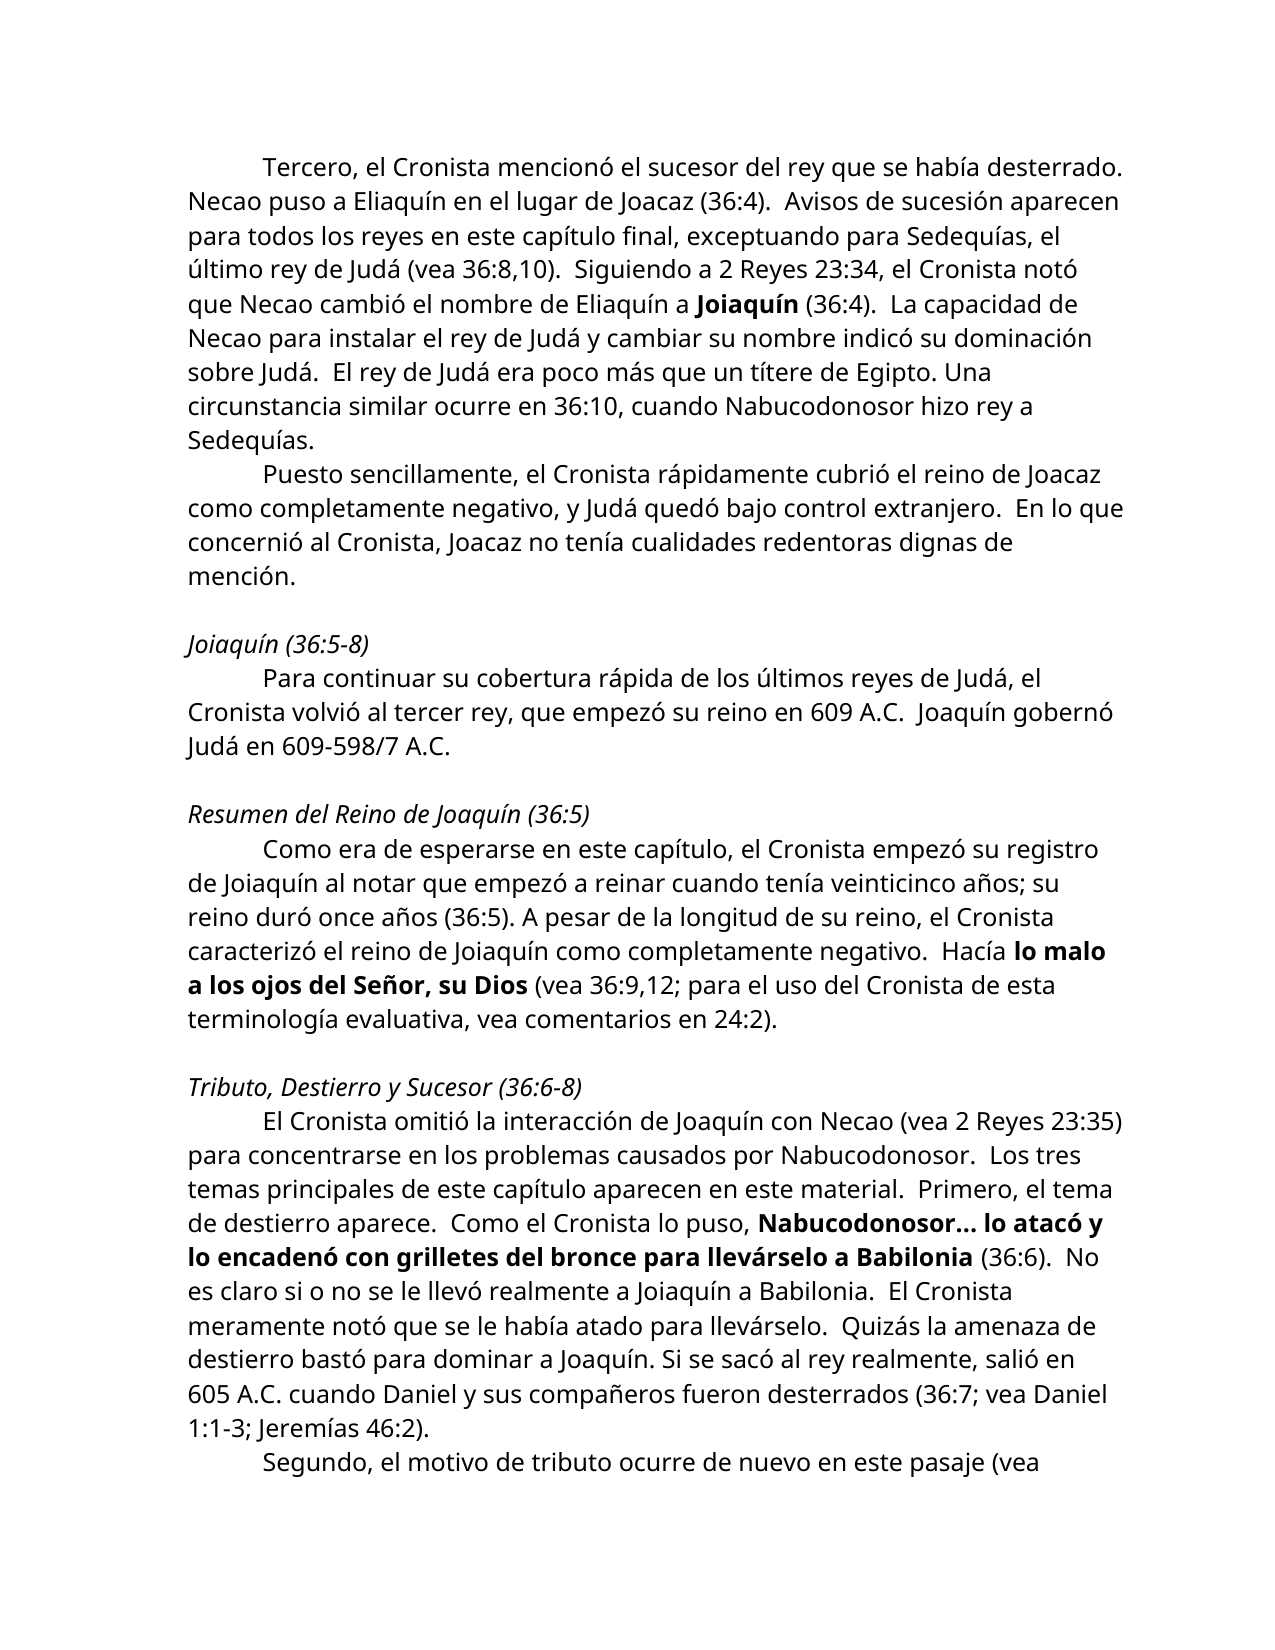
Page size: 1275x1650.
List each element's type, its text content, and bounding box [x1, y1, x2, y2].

text Como era de esperarse en este capítulo, el Cronista empezó su registro de Joiaquín al notar que empezó a reinar cuando tenía veinticinco años; su reino duró once años (36:5). A pesar de la longitud de su reino, el Cronista caracterizó el reino de Joiaquín como completamente negativo. Hacía lo malo a los ojos del Señor, su Dios (vea 36:9,12; para el uso del Cronista de esta terminología evaluativa, vea comentarios en 24:2). [187, 831, 1125, 1036]
text Para continuar su cobertura rápida de los últimos reyes de Judá, el Cronista volvió al tercer rey, que empezó su reino en 609 A.C. Joaquín gobernó Judá en 609-598/7 A.C. [187, 661, 1125, 763]
text Tercero, el Cronista mencionó el sucesor del rey que se había desterrado. Necao puso a Eliaquín en el lugar de Joacaz (36:4). Avisos de sucesión aparecen para todos los reyes en este capítulo final, exceptuando para Sedequías, el último rey de Judá (vea 36:8,10). Siguiendo a 2 Reyes 23:34, el Cronista notó que Necao cambió el nombre de Eliaquín a Joiaquín (36:4). La capacidad de Necao para instalar el rey de Judá y cambiar su nombre indicó su dominación sobre Judá. El rey de Judá era poco más que un títere de Egipto. Una circunstancia similar ocurre en 36:10, cuando Nabucodonosor hizo rey a Sedequías. [187, 150, 1125, 457]
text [187, 1444, 1125, 1478]
text Tributo, Destierro y Sucesor (36:6-8) [187, 1070, 1125, 1104]
text Resumen del Reino de Joaquín (36:5) [187, 797, 1125, 831]
text Joiaquín (36:5-8) [187, 627, 1125, 661]
text Puesto sencillamente, el Cronista rápidamente cubrió el reino de Joacaz como completamente negativo, y Judá quedó bajo control extranjero. En lo que concernió al Cronista, Joacaz no tenía cualidades redentoras dignas de mención. [187, 457, 1125, 593]
text El Cronista omitió la interacción de Joaquín con Necao (vea 2 Reyes 23:35) para concentrarse en los problemas causados por Nabucodonosor. Los tres temas principales de este capítulo aparecen en este material. Primero, el tema de destierro aparece. Como el Cronista lo puso, Nabucodonosor... lo atacó y lo encadenó con grilletes del bronce para llevárselo a Babilonia (36:6). No es claro si o no se le llevó realmente a Joiaquín a Babilonia. El Cronista meramente notó que se le había atado para llevárselo. Quizás la amenaza de destierro bastó para dominar a Joaquín. Si se sacó al rey realmente, salió en 605 A.C. cuando Daniel y sus compañeros fueron desterrados (36:7; vea Daniel 1:1-3; Jeremías 46:2). [187, 1104, 1125, 1444]
